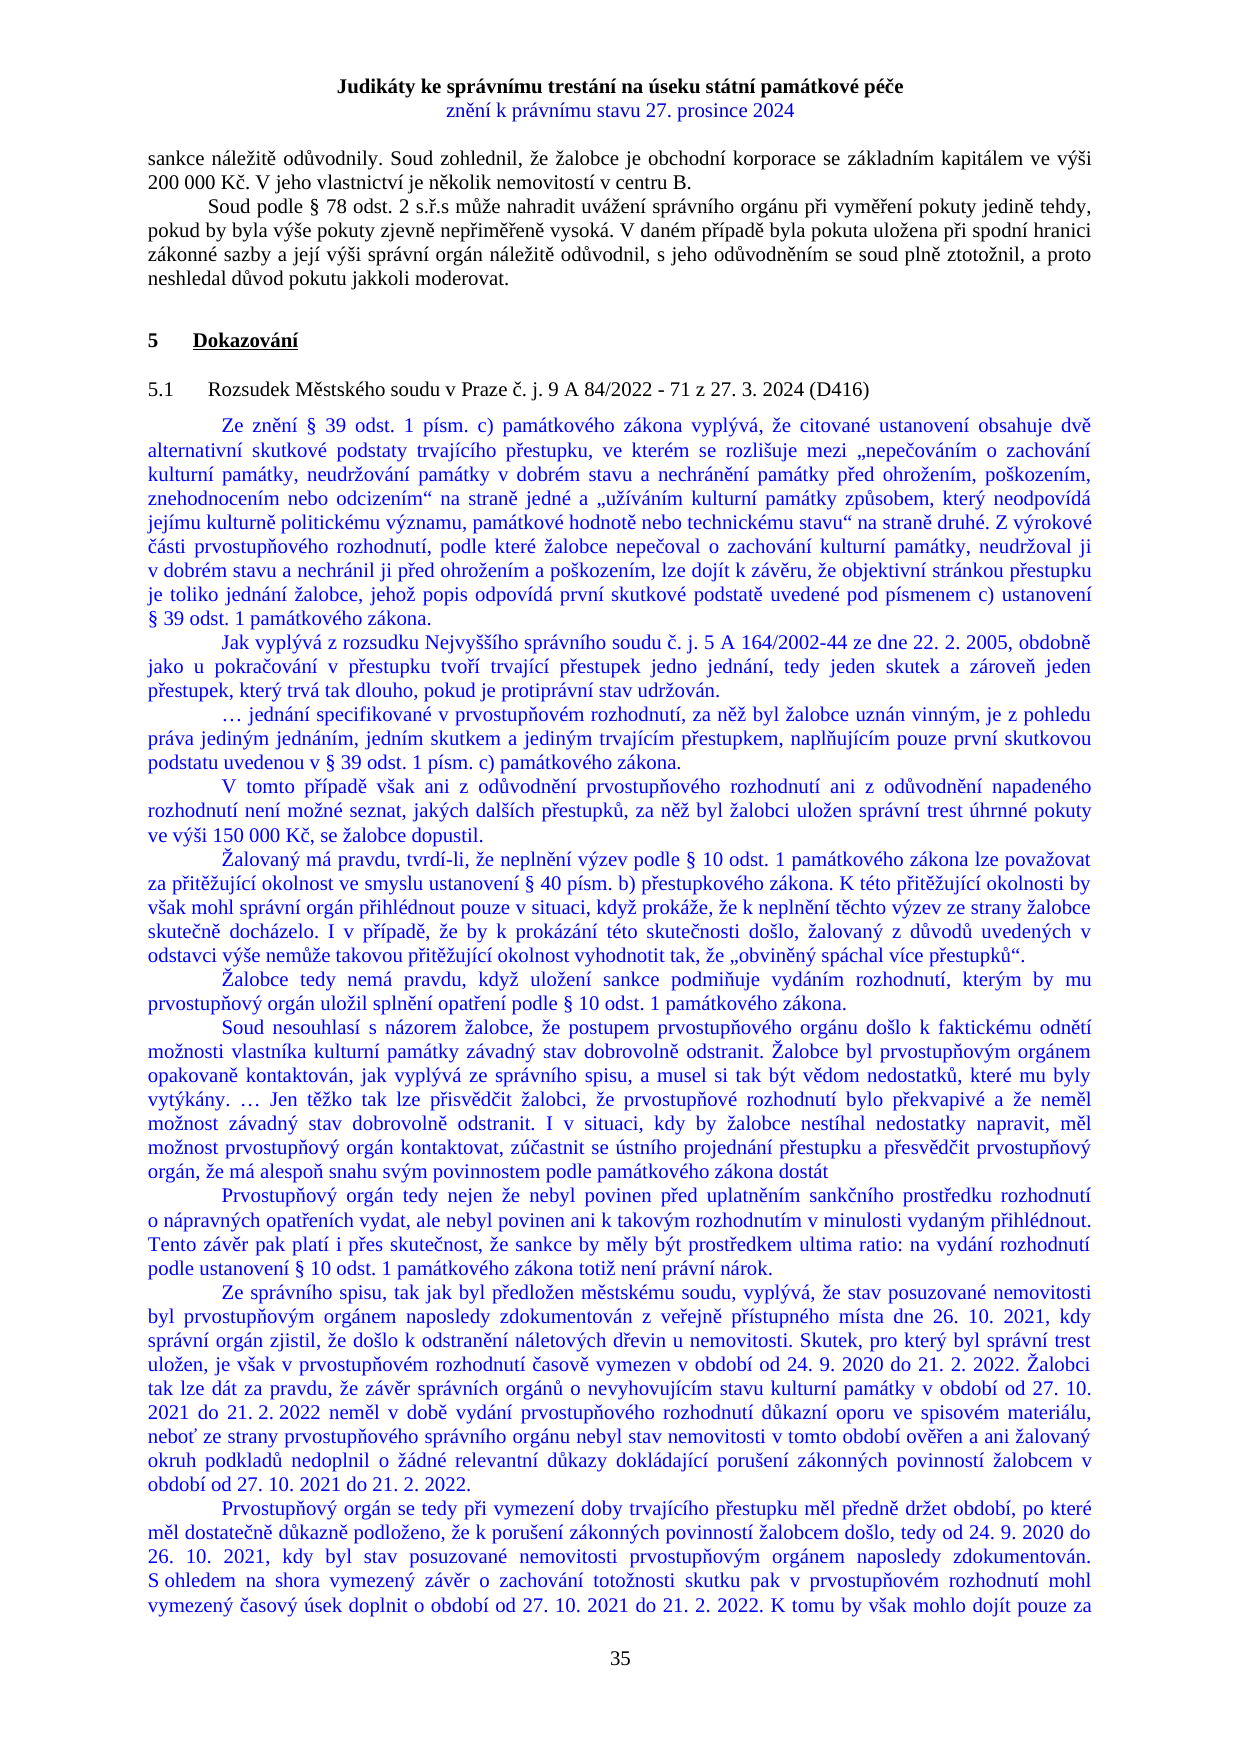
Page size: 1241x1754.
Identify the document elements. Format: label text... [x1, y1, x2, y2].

subtitle Dokazování [148, 328, 1093, 352]
text Soud nesouhlasí s názorem žalobce, že postupem prvostupňového orgánu došlo k faktickému odnětí možnosti vlastníka kulturní památky závadný stav dobrovolně odstranit. Žalobce byl prvostupňovým orgánem opakovaně kontaktován, jak vyplývá ze správního spisu, a musel si tak být vědom nedostatků, které mu byly vytýkány. … Jen těžko tak lze přisvědčit žalobci, že prvostupňové rozhodnutí bylo překvapivé a že neměl možnost závadný stav dobrovolně odstranit. I v situaci, kdy by žalobce nestíhal nedostatky napravit, měl možnost prvostupňový orgán kontaktovat, zúčastnit se ústního projednání přestupku a přesvědčit prvostupňový orgán, že má alespoň snahu svým povinnostem podle památkového zákona dostát [148, 1015, 1093, 1183]
text … jednání specifikované v prvostupňovém rozhodnutí, za něž byl žalobce uznán vinným, je z pohledu práva jediným jednáním, jedním skutkem a jediným trvajícím přestupkem, naplňujícím pouze první skutkovou podstatu uvedenou v § 39 odst. 1 písm. c) památkového zákona. [148, 702, 1093, 774]
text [148, 1496, 1093, 1617]
text Soud podle § 78 odst. 2 s.ř.s může nahradit uvážení správního orgánu při vyměření pokuty jedině tehdy, pokud by byla výše pokuty zjevně nepřiměřeně vysoká. V daném případě byla pokuta uložena při spodní hranici zákonné sazby a její výši správní orgán náležitě odůvodnil, s jeho odůvodněním se soud plně ztotožnil, a proto neshledal důvod pokutu jakkoli moderovat. [148, 194, 1093, 290]
text Jak vyplývá z rozsudku Nejvyššího správního soudu č. j. 5 A 164/2002-44 ze dne 22. 2. 2005, obdobně jako u pokračování v přestupku tvoří trvající přestupek jedno jednání, tedy jeden skutek a zároveň jeden přestupek, který trvá tak dlouho, pokud je protiprávní stav udržován. [148, 630, 1093, 702]
text Žalobce tedy nemá pravdu, když uložení sankce podmiňuje vydáním rozhodnutí, kterým by mu prvostupňový orgán uložil splnění opatření podle § 10 odst. 1 památkového zákona. [148, 967, 1093, 1015]
text Žalovaný má pravdu, tvrdí-li, že neplnění výzev podle § 10 odst. 1 památkového zákona lze považovat za přitěžující okolnost ve smyslu ustanovení § 40 písm. b) přestupkového zákona. K této přitěžující okolnosti by však mohl správní orgán přihlédnout pouze v situaci, když prokáže, že k neplnění těchto výzev ze strany žalobce skutečně docházelo. I v případě, že by k prokázání této skutečnosti došlo, žalovaný z důvodů uvedených v odstavci výše nemůže takovou přitěžující okolnost vyhodnotit tak, že „obviněný spáchal více přestupků“. [148, 847, 1093, 967]
subtitle Rozsudek Městského soudu v Praze č. j. 9 A 84/2022 - 71 z 27. 3. 2024 (D416) [148, 377, 1093, 401]
text Prvostupňový orgán tedy nejen že nebyl povinen před uplatněním sankčního prostředku rozhodnutí o nápravných opatřeních vydat, ale nebyl povinen ani k takovým rozhodnutím v minulosti vydaným přihlédnout. Tento závěr pak platí i přes skutečnost, že sankce by měly být prostředkem ultima ratio: na vydání rozhodnutí podle ustanovení § 10 odst. 1 památkového zákona totiž není právní nárok. [148, 1183, 1093, 1280]
text Ze správního spisu, tak jak byl předložen městskému soudu, vyplývá, že stav posuzované nemovitosti byl prvostupňovým orgánem naposledy zdokumentován z veřejně přístupného místa dne 26. 10. 2021, kdy správní orgán zjistil, že došlo k odstranění náletových dřevin u nemovitosti. Skutek, pro který byl správní trest uložen, je však v prvostupňovém rozhodnutí časově vymezen v období od 24. 9. 2020 do 21. 2. 2022. Žalobci tak lze dát za pravdu, že závěr správních orgánů o nevyhovujícím stavu kulturní památky v období od 27. 10. 2021 do 21. 2. 2022 neměl v době vydání prvostupňového rozhodnutí důkazní oporu ve spisovém materiálu, neboť ze strany prvostupňového správního orgánu nebyl stav nemovitosti v tomto období ověřen a ani žalovaný okruh podkladů nedoplnil o žádné relevantní důkazy dokládající porušení zákonných povinností žalobcem v období od 27. 10. 2021 do 21. 2. 2022. [148, 1280, 1093, 1496]
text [148, 146, 1093, 194]
text Ze znění § 39 odst. 1 písm. c) památkového zákona vyplývá, že citované ustanovení obsahuje dvě alternativní skutkové podstaty trvajícího přestupku, ve kterém se rozlišuje mezi „nepečováním o zachování kulturní památky, neudržování památky v dobrém stavu a nechránění památky před ohrožením, poškozením, znehodnocením nebo odcizením“ na straně jedné a „užíváním kulturní památky způsobem, který neodpovídá jejímu kulturně politickému významu, památkové hodnotě nebo technickému stavu“ na straně druhé. Z výrokové části prvostupňového rozhodnutí, podle které žalobce nepečoval o zachování kulturní památky, neudržoval ji v dobrém stavu a nechránil ji před ohrožením a poškozením, lze dojít k závěru, že objektivní stránkou přestupku je toliko jednání žalobce, jehož popis odpovídá první skutkové podstatě uvedené pod písmenem c) ustanovení § 39 odst. 1 památkového zákona. [148, 413, 1093, 630]
text V tomto případě však ani z odůvodnění prvostupňového rozhodnutí ani z odůvodnění napadeného rozhodnutí není možné seznat, jakých dalších přestupků, za něž byl žalobci uložen správní trest úhrnné pokuty ve výši 150 000 Kč, se žalobce dopustil. [148, 774, 1093, 847]
